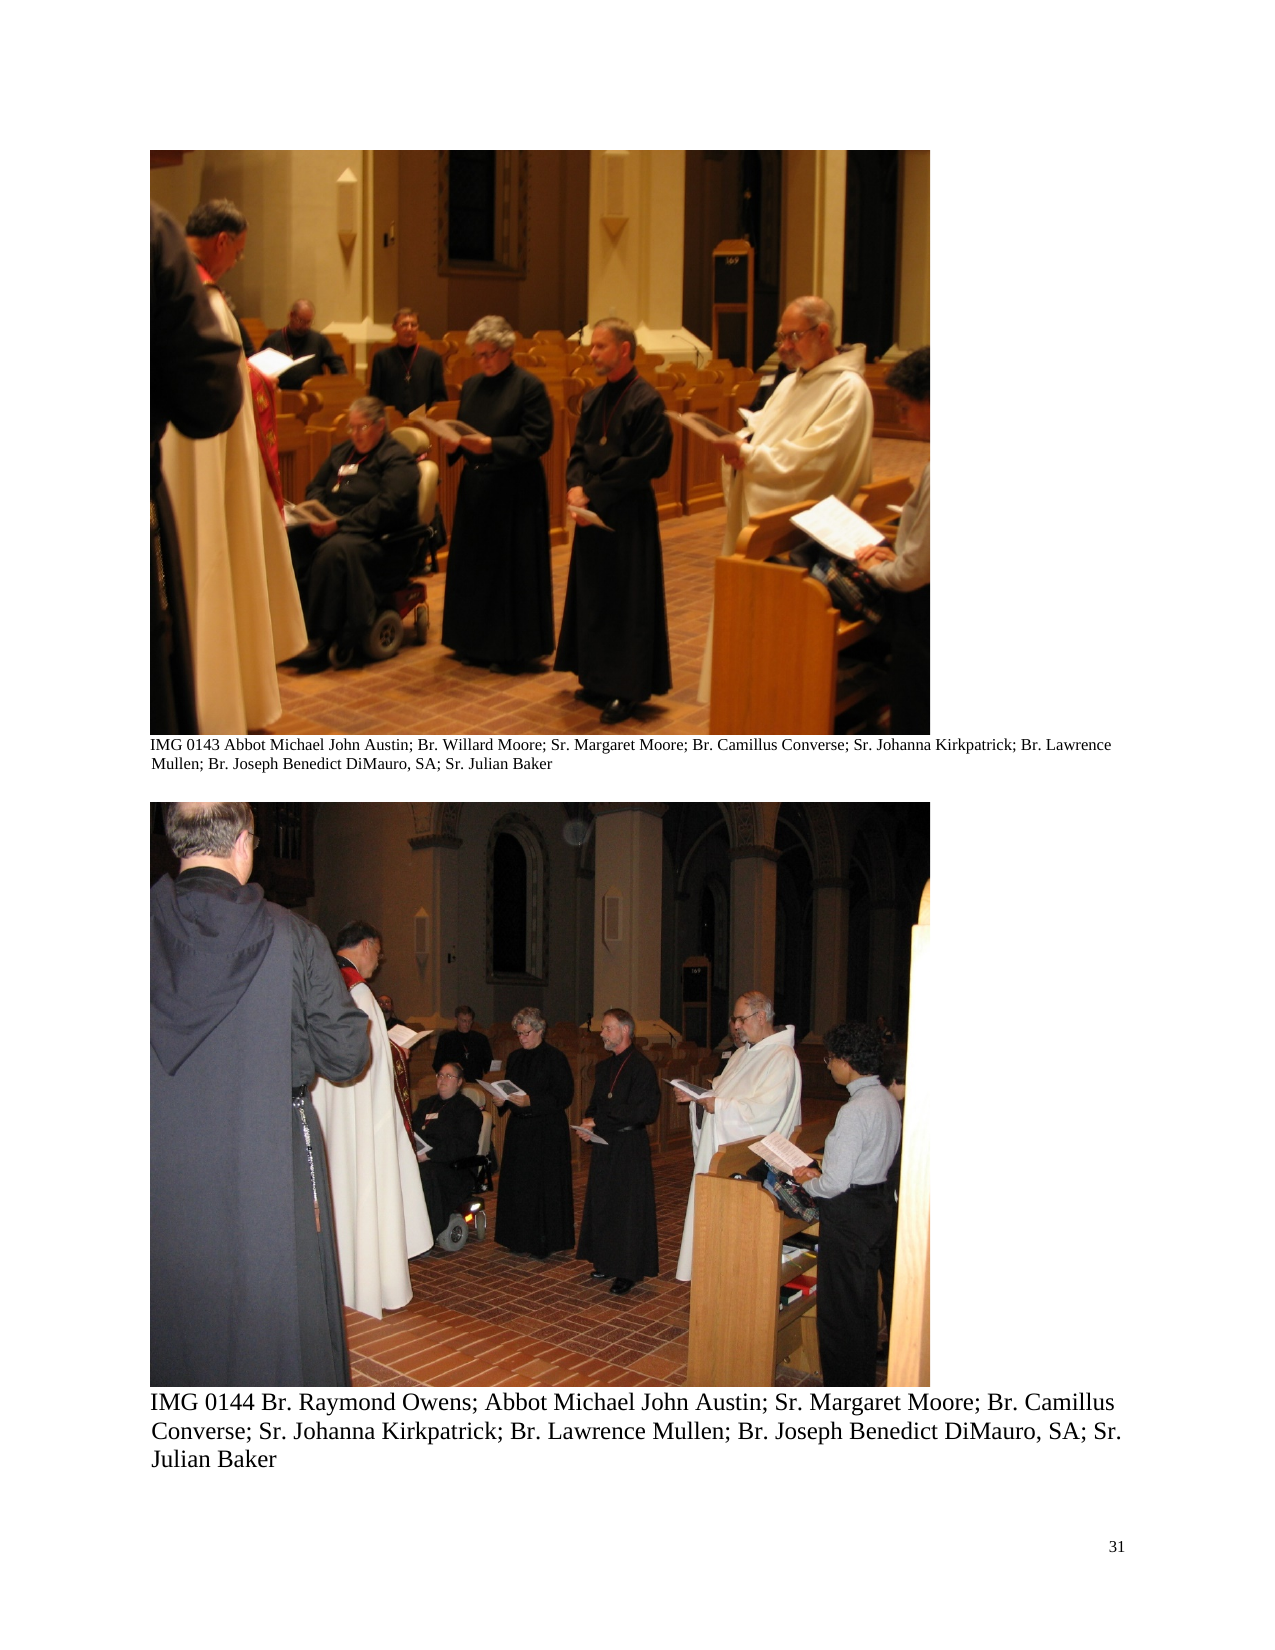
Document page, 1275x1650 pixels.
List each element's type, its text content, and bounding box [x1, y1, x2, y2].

text IMG 0144 Br. Raymond Owens; Abbot Michael John Austin; Sr. Margaret Moore; Br. Camillus Converse; Sr. Johanna Kirkpatrick; Br. Lawrence Mullen; Br. Joseph Benedict DiMauro, SA; Sr. Julian Baker [150, 1387, 1125, 1473]
picture [150, 150, 930, 735]
text IMG 0143 Abbot Michael John Austin; Br. Willard Moore; Sr. Margaret Moore; Br. Camillus Converse; Sr. Johanna Kirkpatrick; Br. Lawrence Mullen; Br. Joseph Benedict DiMauro, SA; Sr. Julian Baker [150, 735, 1125, 773]
picture [150, 802, 930, 1387]
